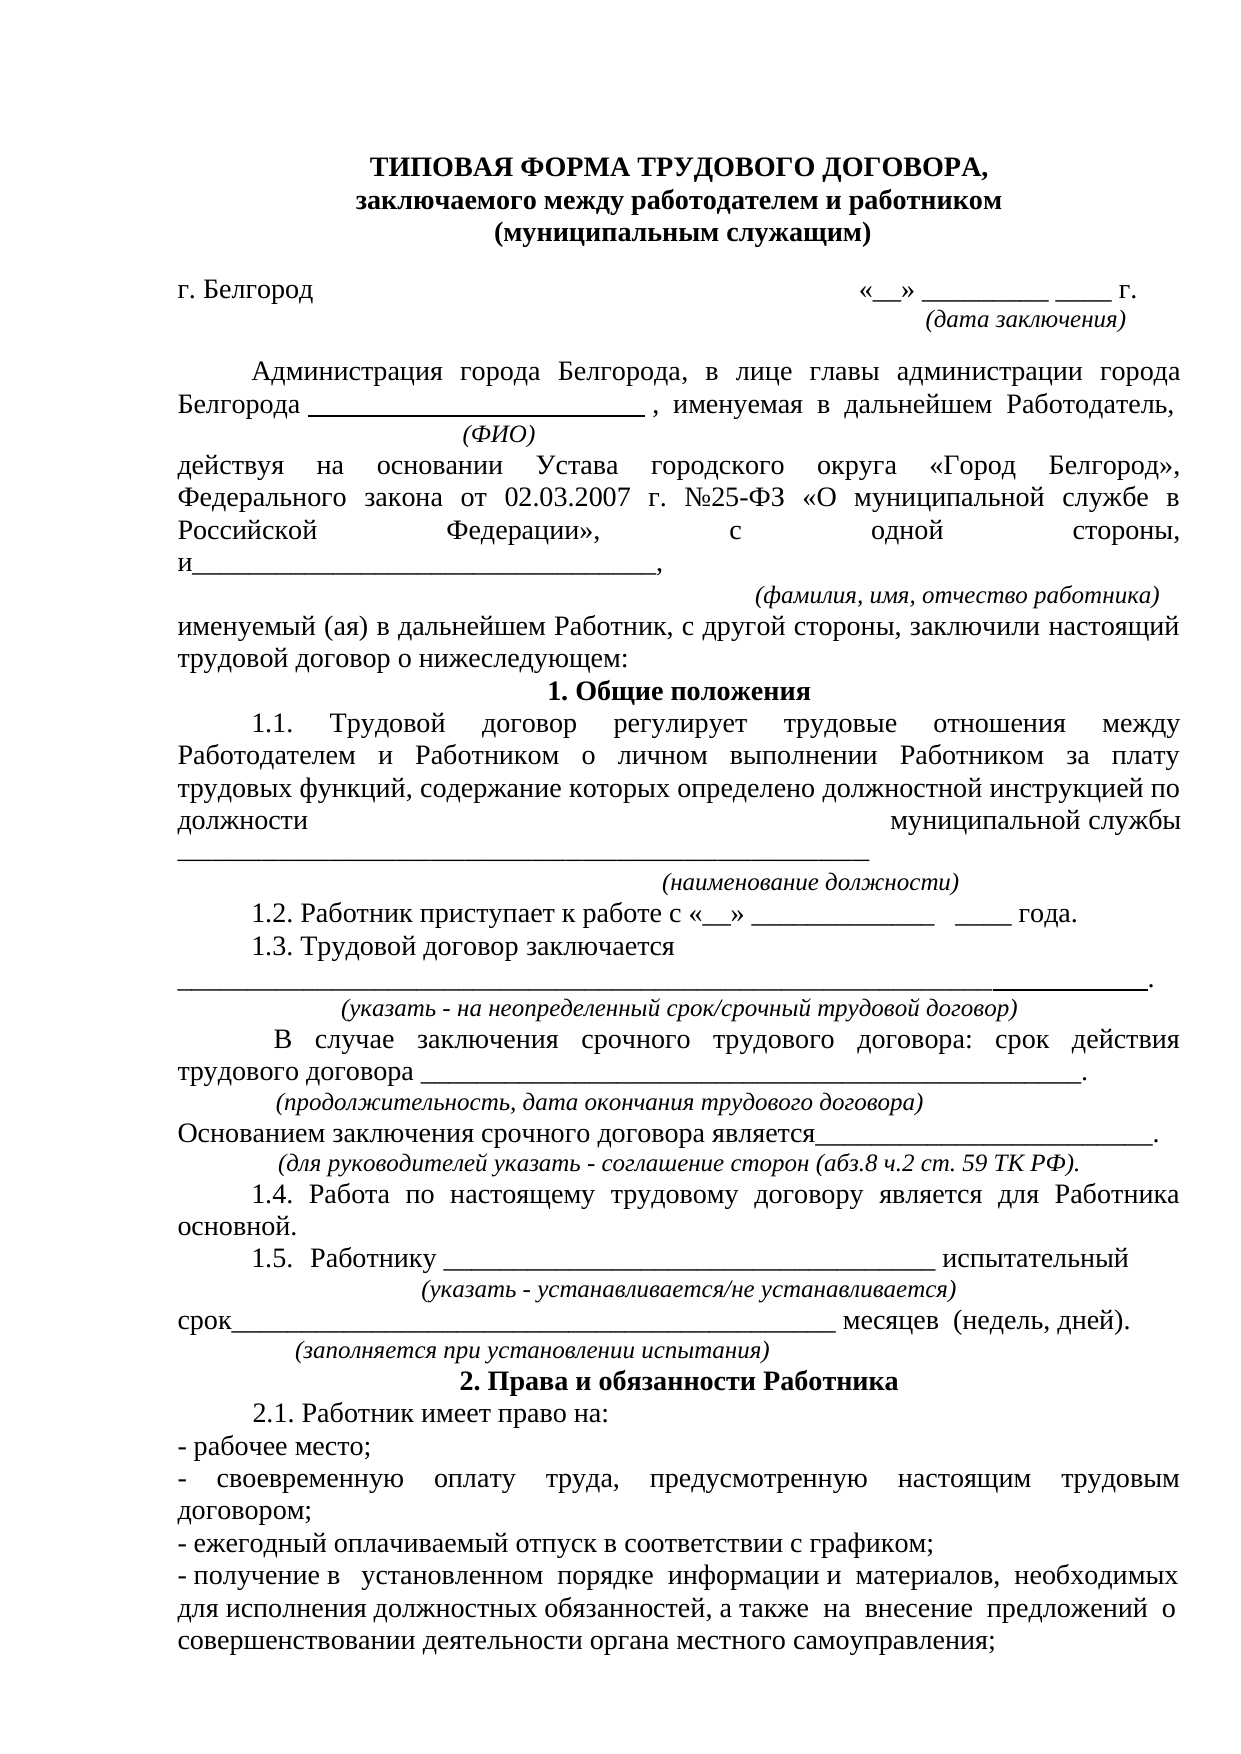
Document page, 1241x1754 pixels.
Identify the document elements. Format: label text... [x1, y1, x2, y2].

text (ФИО) [177, 419, 1181, 448]
text (дата заключения) [177, 304, 1181, 333]
text - своевременную оплату труда, предусмотренную настоящим трудовым договором; [177, 1461, 1181, 1526]
text заключаемого между работодателем и работником [177, 183, 1181, 215]
text совершенствовании деятельности органа местного самоуправления; [177, 1623, 1181, 1655]
text (указать - на неопределенный срок/срочный трудовой договор) [177, 993, 1181, 1022]
text (продолжительность, дата окончания трудового договора) [177, 1087, 1181, 1116]
text (фамилия, имя, отчество работника) [325, 580, 1181, 609]
text В случае заключения срочного трудового договора: срок действия трудового договора _______________________________________________. [177, 1022, 1181, 1087]
text (указать - устанавливается/не устанавливается) [177, 1274, 1181, 1303]
text для исполнения должностных обязанностей, а также на внесение предложений о [177, 1591, 1181, 1623]
text ТИПОВАЯ ФОРМА ТРУДОВОГО ДОГОВОРА, [177, 151, 1181, 183]
text (муниципальным служащим) [177, 215, 1181, 248]
text Основанием заключения срочного договора является________________________. [177, 1116, 1181, 1148]
text 1.1. Трудовой договор регулирует трудовые отношения между Работодателем и Работником о личном выполнении Работником за плату трудовых функций, содержание которых определено должностной инструкцией по должности муниципальной службы _________________________________________ [177, 706, 1181, 867]
text __________________________________________________________ . [177, 961, 1181, 993]
text 2. Права и обязанности Работника [177, 1364, 1181, 1396]
text (заполняется при установлении испытания) [177, 1335, 1181, 1364]
text срок___________________________________________ месяцев (недель, дней). [177, 1303, 1181, 1335]
text именуемый (ая) в дальнейшем Работник, с другой стороны, заключили настоящий трудовой договор о нижеследующем: [177, 609, 1181, 673]
text 1. Общие положения [177, 673, 1181, 706]
text 1.5. Работнику ___________________________________ испытательный [177, 1242, 1181, 1274]
text 1.3. Трудовой договор заключается [177, 928, 1181, 961]
text (наименование должности) [177, 867, 1181, 896]
text 1.2. Работник приступает к работе с «__» _____________ ____ года. [177, 896, 1181, 928]
text (для руководителей указать - соглашение сторон (абз.8 ч.2 ст. 59 ТК РФ). [177, 1148, 1181, 1177]
text - получение в установленном порядке информации и материалов, необходимых [177, 1558, 1181, 1591]
text действуя на основании Устава городского округа «Город Белгород», Федерального закона от 02.03.2007 г. №25-ФЗ «О муниципальной службе в Российской Федерации», с одной стороны, и_________________________________, [177, 448, 1181, 580]
text - ежегодный оплачиваемый отпуск в соответствии с графиком; [177, 1526, 1181, 1558]
text г. Белгород «__» _________ ____ г. [177, 272, 1181, 304]
text 2.1. Работник имеет право на: [177, 1396, 1181, 1429]
text - рабочее место; [177, 1429, 1181, 1461]
text 1.4. Работа по настоящему трудовому договору является для Работника основной. [177, 1177, 1181, 1242]
text Администрация города Белгорода, в лице главы администрации города Белгорода , именуемая в дальнейшем Работодатель, [177, 354, 1181, 419]
